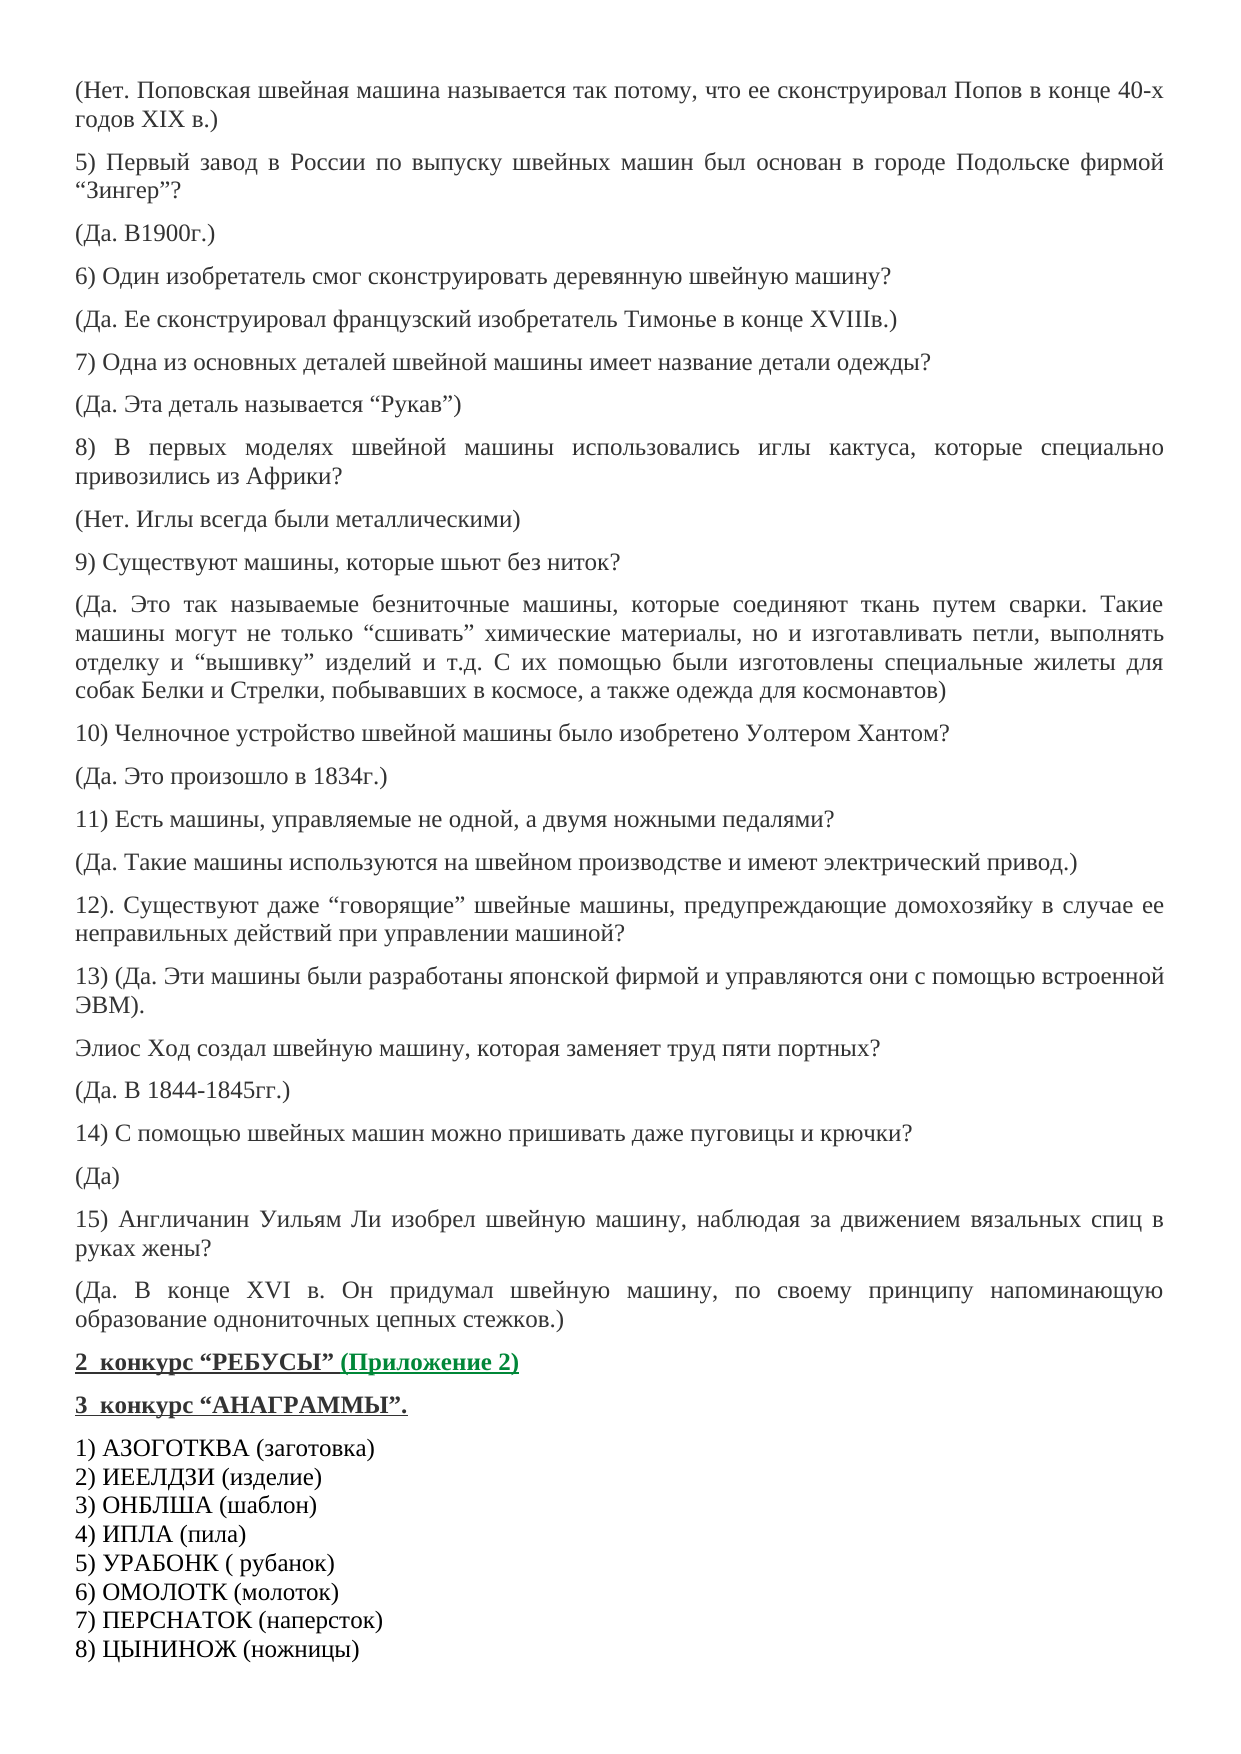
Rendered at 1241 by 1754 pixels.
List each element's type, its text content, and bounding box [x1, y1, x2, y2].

text 7) Одна из основных деталей швейной машины имеет название детали одежды? [75, 347, 1165, 375]
text 14) С помощью швейных машин можно пришивать даже пуговицы и крючки? [75, 1118, 1165, 1147]
text 10) Челночное устройство швейной машины было изобретено Уолтером Хантом? [75, 718, 1165, 747]
text (Да. В1900г.) [75, 218, 1165, 247]
text 7) ПЕРСНАТОК (наперсток) [75, 1605, 1165, 1634]
text (Нет. Поповская швейная машина называется так потому, что ее сконструировал Попов в конце 40-х годов ХIХ в.) [75, 75, 1165, 132]
text 4) ИПЛА (пила) [75, 1519, 1165, 1548]
text Элиос Ход создал швейную машину, которая заменяет труд пяти портных? [75, 1033, 1165, 1062]
text (Да. Такие машины используются на швейном производстве и имеют электрический привод.) [75, 847, 1165, 876]
text (Да. Это произошло в 1834г.) [75, 761, 1165, 790]
text 5) Первый завод в России по выпуску швейных машин был основан в городе Подольске фирмой “Зингер”? [75, 147, 1165, 204]
text 9) Существуют машины, которые шьют без ниток? [75, 547, 1165, 575]
text 13) (Да. Эти машины были разработаны японской фирмой и управляются они с помощью встроенной ЭВМ). [75, 961, 1165, 1019]
text 2) ИЕЕЛДЗИ (изделие) [75, 1462, 1165, 1490]
text 2 конкурс “РЕБУСЫ” (Приложение 2) [340, 1347, 1165, 1376]
text 5) УРАБОНК ( рубанок) [75, 1548, 1165, 1577]
text (Да. Ее сконструировал французский изобретатель Тимонье в конце XVIIIв.) [75, 304, 1165, 332]
text 8) В первых моделях швейной машины использовались иглы кактуса, которые специально привозились из Африки? [75, 432, 1165, 490]
text (Нет. Иглы всегда были металлическими) [75, 504, 1165, 532]
text 1) АЗОГОТКВА (заготовка) [75, 1433, 1165, 1462]
text 8) ЦЫНИНОЖ (ножницы) [75, 1634, 1165, 1663]
text 6) ОМОЛОТК (молоток) [75, 1577, 1165, 1605]
text 3) ОНБЛША (шаблон) [75, 1490, 1165, 1519]
text 11) Есть машины, управляемые не одной, а двумя ножными педалями? [75, 804, 1165, 833]
text (Да. В конце XVI в. Он придумал швейную машину, по своему принципу напоминающую образование однониточных цепных стежков.) [75, 1276, 1165, 1333]
text 15) Англичанин Уильям Ли изобрел швейную машину, наблюдая за движением вязальных спиц в руках жены? [75, 1204, 1165, 1262]
text (Да. В 1844-1845гг.) [75, 1076, 1165, 1104]
text (Да) [75, 1161, 1165, 1190]
text 6) Один изобретатель смог сконструировать деревянную швейную машину? [75, 261, 1165, 290]
text (Да. Это так называемые безниточные машины, которые соединяют ткань путем сварки. Такие машины могут не только “сшивать” химические материалы, но и изготавливать петли, выполнять отделку и “вышивку” изделий и т.д. С их помощью были изготовлены специальные жилеты для собак Белки и Стрелки, побывавших в космосе, а также одежда для космонавтов) [75, 589, 1165, 704]
text 3 конкурс “АНАГРАММЫ”. [75, 1390, 1165, 1419]
text (Да. Эта деталь называется “Рукав”) [75, 389, 1165, 418]
text 12). Существуют даже “говорящие” швейные машины, предупреждающие домохозяйку в случае ее неправильных действий при управлении машиной? [75, 890, 1165, 947]
